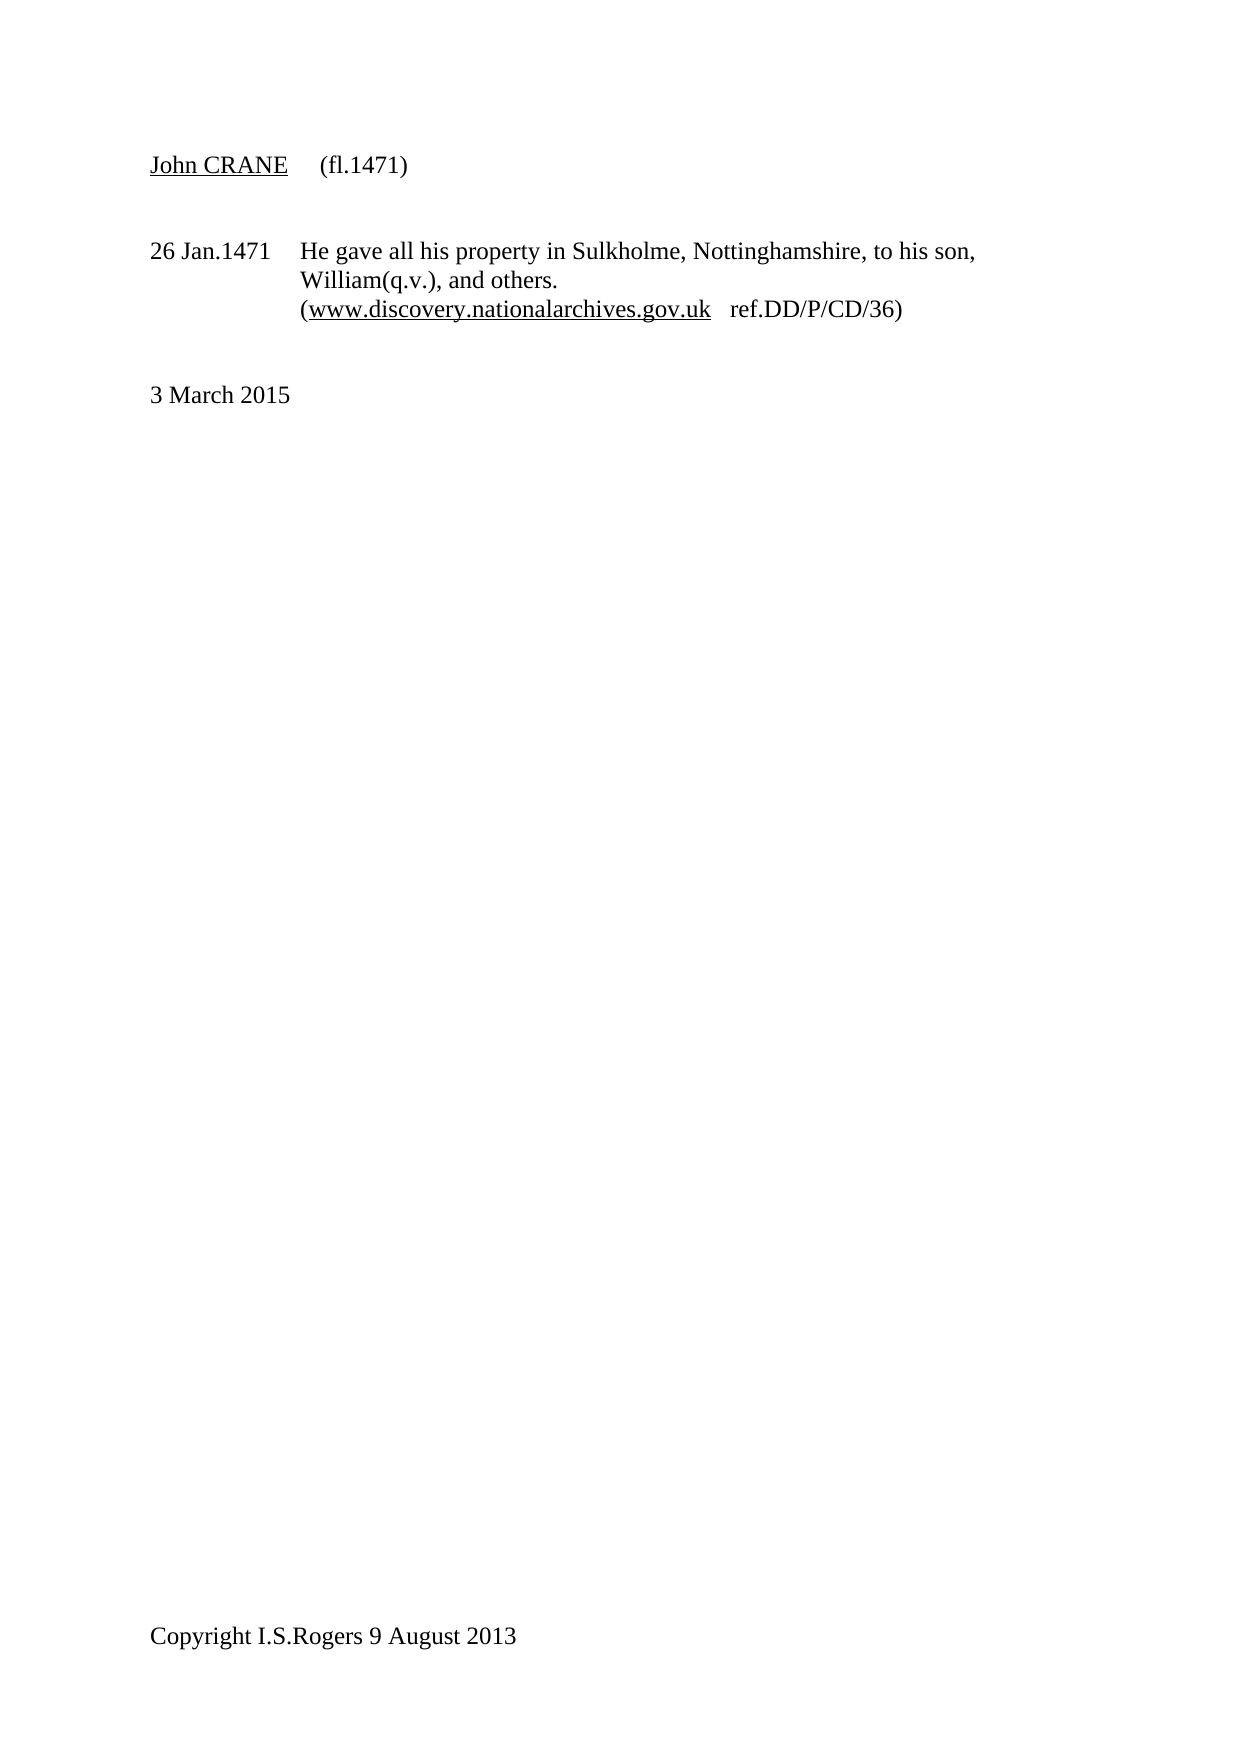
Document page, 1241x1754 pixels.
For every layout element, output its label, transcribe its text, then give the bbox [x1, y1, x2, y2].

text (www.discovery.nationalarchives.gov.uk ref.DD/P/CD/36) [150, 294, 1090, 322]
text 3 March 2015 [150, 380, 1090, 409]
text 26 Jan.1471 He gave all his property in Sulkholme, Nottinghamshire, to his son, [150, 236, 1090, 265]
text William(q.v.), and others. [150, 265, 1090, 294]
text John CRANE (fl.1471) [150, 150, 1090, 179]
